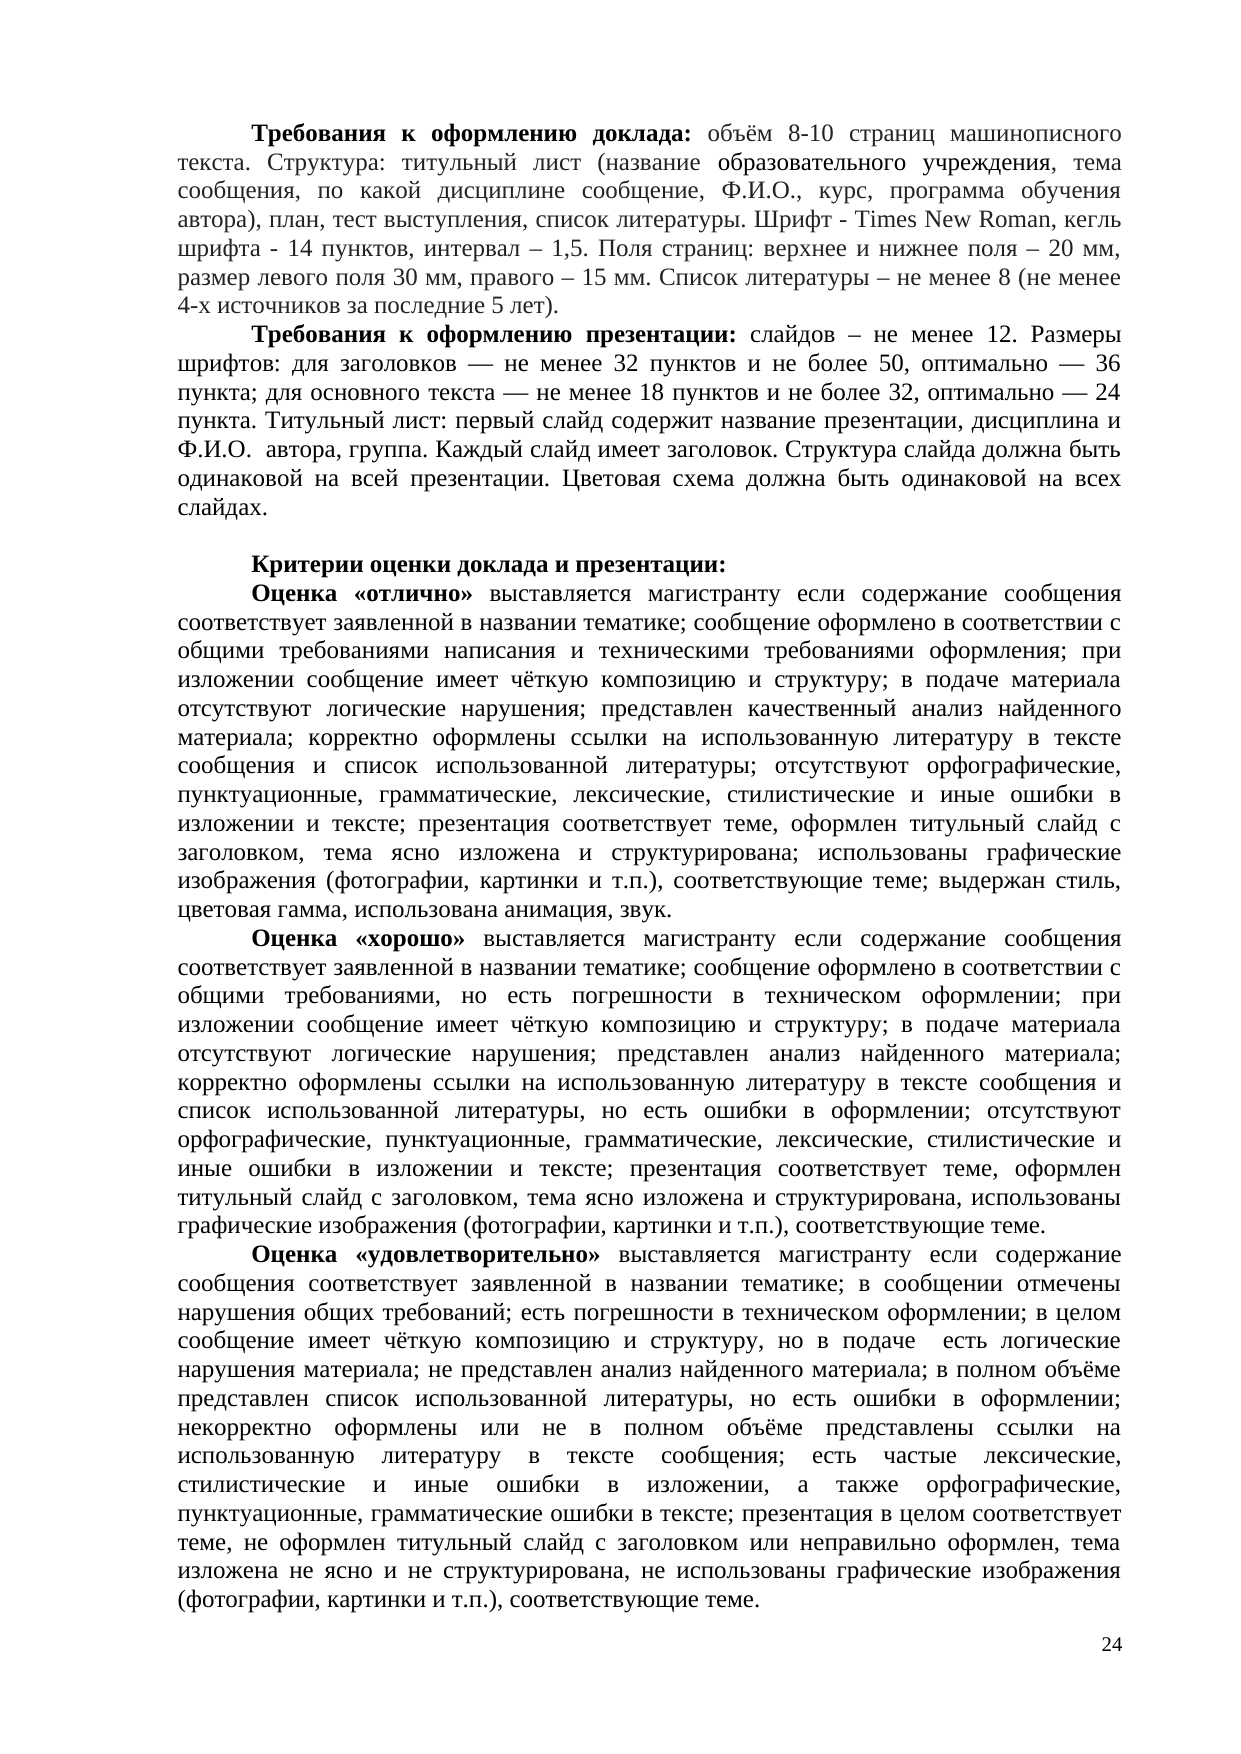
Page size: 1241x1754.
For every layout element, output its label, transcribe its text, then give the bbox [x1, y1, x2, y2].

text Оценка «удовлетворительно» выставляется магистранту если содержание сообщения соответствует заявленной в названии тематике; в сообщении отмечены нарушения общих требований; есть погрешности в техническом оформлении; в целом сообщение имеет чёткую композицию и структуру, но в подаче есть логические нарушения материала; не представлен анализ найденного материала; в полном объёме представлен список использованной литературы, но есть ошибки в оформлении; некорректно оформлены или не в полном объёме представлены ссылки на использованную литературу в тексте сообщения; есть частые лексические, стилистические и иные ошибки в изложении, а также орфографические, пунктуационные, грамматические ошибки в тексте; презентация в целом соответствует теме, не оформлен титульный слайд с заголовком или неправильно оформлен, тема изложена не ясно и не структурирована, не использованы графические изображения (фотографии, картинки и т.п.), соответствующие теме. [177, 1239, 1122, 1613]
text Оценка «отлично» выставляется магистранту если содержание сообщения соответствует заявленной в названии тематике; сообщение оформлено в соответствии с общими требованиями написания и техническими требованиями оформления; при изложении сообщение имеет чёткую композицию и структуру; в подаче материала отсутствуют логические нарушения; представлен качественный анализ найденного материала; корректно оформлены ссылки на использованную литературу в тексте сообщения и список использованной литературы; отсутствуют орфографические, пунктуационные, грамматические, лексические, стилистические и иные ошибки в изложении и тексте; презентация соответствует теме, оформлен титульный слайд с заголовком, тема ясно изложена и структурирована; использованы графические изображения (фотографии, картинки и т.п.), соответствующие теме; выдержан стиль, цветовая гамма, использована анимация, звук. [177, 578, 1122, 923]
text Требования к оформлению презентации: слайдов – не менее 12. Размеры шрифтов: для заголовков — не менее 32 пунктов и не более 50, оптимально — 36 пункта; для основного текста — не менее 18 пунктов и не более 32, оптимально — 24 пункта. Титульный лист: первый слайд содержит название презентации, дисциплина и Ф.И.О. автора, группа. Каждый слайд имеет заголовок. Структура слайда должна быть одинаковой на всей презентации. Цветовая схема должна быть одинаковой на всех слайдах. [177, 319, 1122, 521]
text Требования к оформлению доклада: объём 8-10 страниц машинописного текста. Структура: титульный лист (название образовательного учреждения, тема сообщения, по какой дисциплине сообщение, Ф.И.О., курс, программа обучения автора), план, тест выступления, список литературы. Шрифт - Times New Roman, кегль шрифта - 14 пунктов, интервал – 1,5. Поля страниц: верхнее и нижнее поля – 20 мм, размер левого поля 30 мм, правого – 15 мм. Список литературы – не менее 8 (не менее 4-х источников за последние 5 лет). [177, 118, 1122, 319]
text Критерии оценки доклада и презентации: [177, 549, 1122, 578]
text Оценка «хорошо» выставляется магистранту если содержание сообщения соответствует заявленной в названии тематике; сообщение оформлено в соответствии с общими требованиями, но есть погрешности в техническом оформлении; при изложении сообщение имеет чёткую композицию и структуру; в подаче материала отсутствуют логические нарушения; представлен анализ найденного материала; корректно оформлены ссылки на использованную литературу в тексте сообщения и список использованной литературы, но есть ошибки в оформлении; отсутствуют орфографические, пунктуационные, грамматические, лексические, стилистические и иные ошибки в изложении и тексте; презентация соответствует теме, оформлен титульный слайд с заголовком, тема ясно изложена и структурирована, использованы графические изображения (фотографии, картинки и т.п.), соответствующие теме. [177, 923, 1122, 1239]
